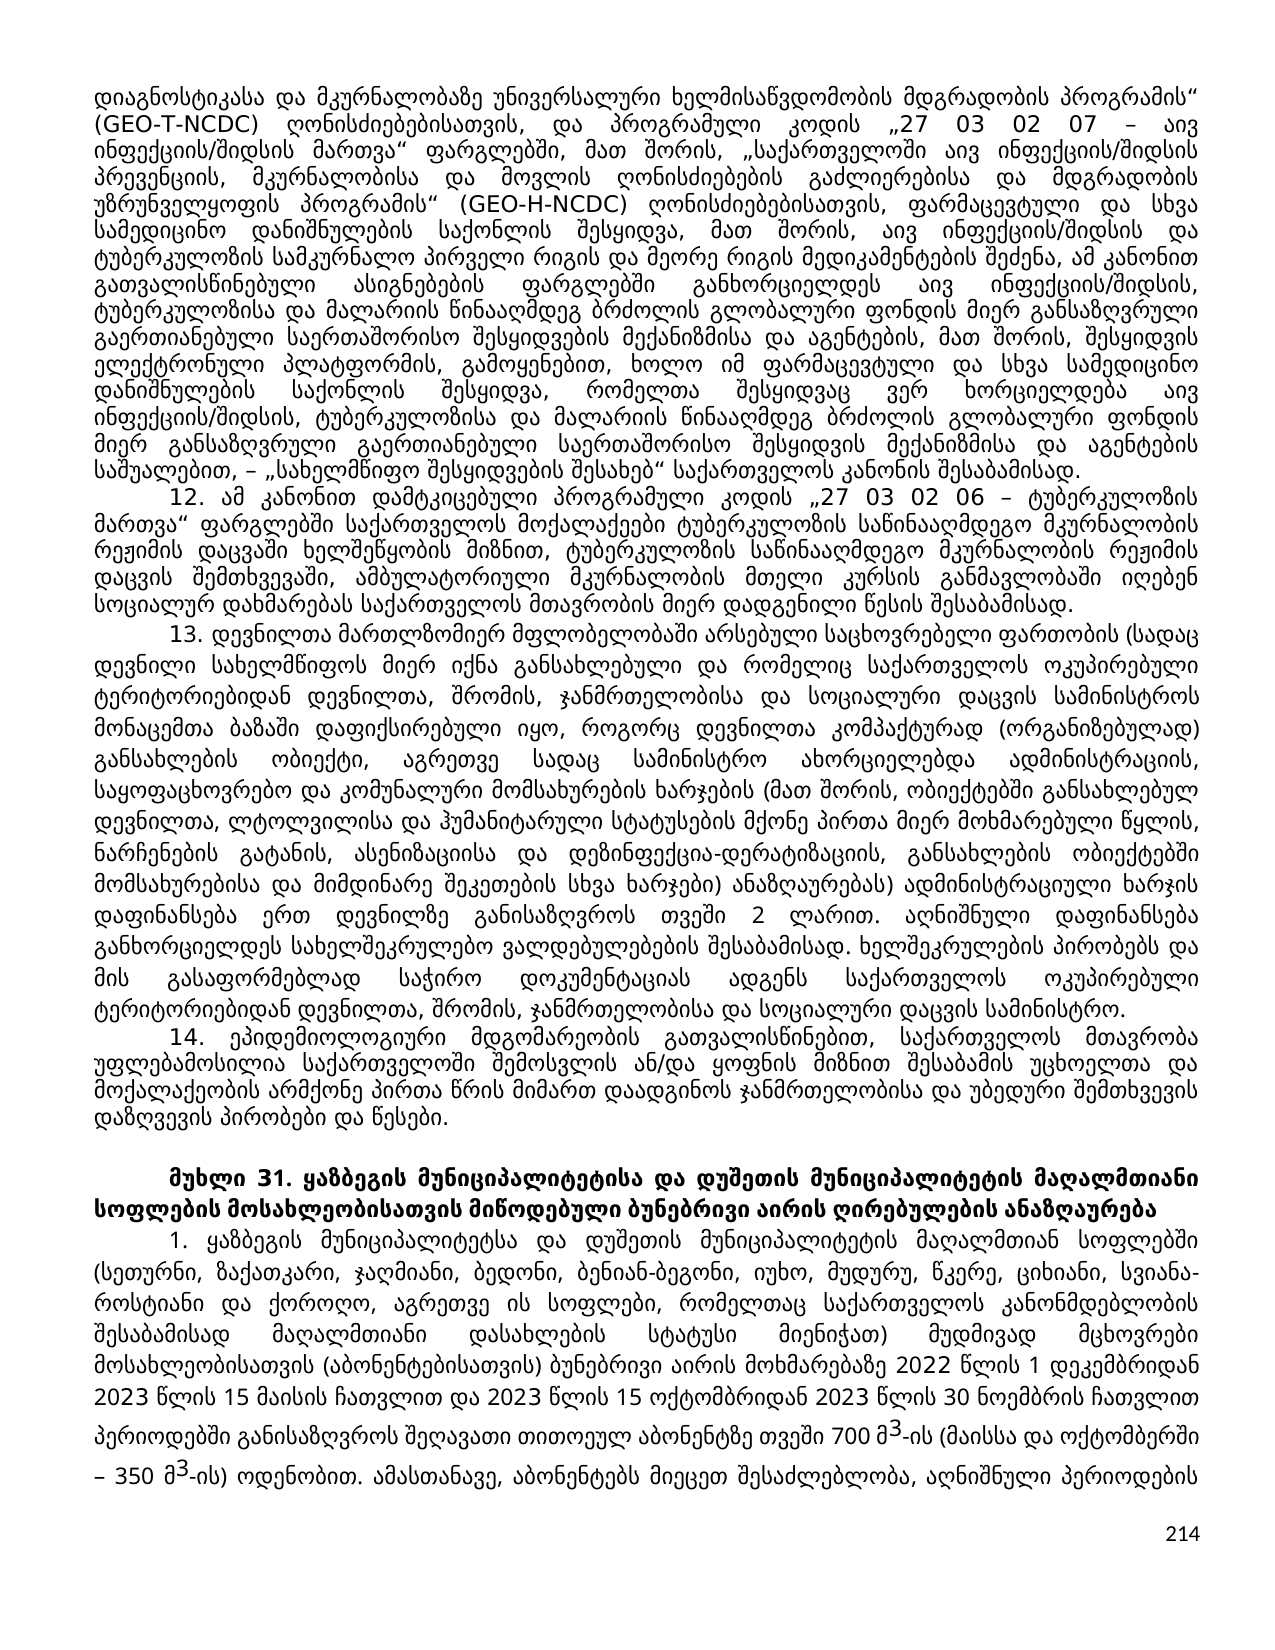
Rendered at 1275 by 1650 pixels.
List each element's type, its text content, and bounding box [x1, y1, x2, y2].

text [94, 84, 1200, 484]
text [94, 1224, 1200, 1491]
text 12. ამ კანონით დამტკიცებული პროგრამული კოდის „27 03 02 06 – ტუბერკულოზის მართვა“ ფარგლებში საქართველოს მოქალაქეები ტუბერკულოზის საწინააღმდეგო მკურნალობის რეჟიმის დაცვაში ხელშეწყობის მიზნით, ტუბერკულოზის საწინააღმდეგო მკურნალობის რეჟიმის დაცვის შემთხვევაში, ამბულატორიული მკურნალობის მთელი კურსის განმავლობაში იღებენ სოციალურ დახმარებას საქართველოს მთავრობის მიერ დადგენილი წესის შესაბამისად. [94, 484, 1200, 618]
text მუხლი 31. ყაზბეგის მუნიციპალიტეტისა და დუშეთის მუნიციპალიტეტის მაღალმთიანი სოფლების მოსახლეობისათვის მიწოდებული ბუნებრივი აირის ღირებულების ანაზღაურება [94, 1162, 1200, 1224]
text 14. ეპიდემიოლოგიური მდგომარეობის გათვალისწინებით, საქართველოს მთავრობა უფლებამოსილია საქართველოში შემოსვლის ან/და ყოფნის მიზნით შესაბამის უცხოელთა და მოქალაქეობის არმქონე პირთა წრის მიმართ დაადგინოს ჯანმრთელობისა და უბედური შემთხვევის დაზღვევის პირობები და წესები. [94, 1024, 1200, 1131]
text 13. დევნილთა მართლზომიერ მფლობელობაში არსებული საცხოვრებელი ფართობის (სადაც დევნილი სახელმწიფოს მიერ იქნა განსახლებული და რომელიც საქართველოს ოკუპირებული ტერიტორიებიდან დევნილთა, შრომის, ჯანმრთელობისა და სოციალური დაცვის სამინისტროს მონაცემთა ბაზაში დაფიქსირებული იყო, როგორც დევნილთა კომპაქტურად (ორგანიზებულად) განსახლების ობიექტი, აგრეთვე სადაც სამინისტრო ახორციელებდა ადმინისტრაციის, საყოფაცხოვრებო და კომუნალური მომსახურების ხარჯების (მათ შორის, ობიექტებში განსახლებულ დევნილთა, ლტოლვილისა და ჰუმანიტარული სტატუსების მქონე პირთა მიერ მოხმარებული წყლის, ნარჩენების გატანის, ასენიზაციისა და დეზინფექცია-დერატიზაციის, განსახლების ობიექტებში მომსახურებისა და მიმდინარე შეკეთების სხვა ხარჯები) ანაზღაურებას) ადმინისტრაციული ხარჯის დაფინანსება ერთ დევნილზე განისაზღვროს თვეში 2 ლარით. აღნიშნული დაფინანსება განხორციელდეს სახელშეკრულებო ვალდებულებების შესაბამისად. ხელშეკრულების პირობებს და მის გასაფორმებლად საჭირო დოკუმენტაციას ადგენს საქართველოს ოკუპირებული ტერიტორიებიდან დევნილთა, შრომის, ჯანმრთელობისა და სოციალური დაცვის სამინისტრო. [94, 618, 1200, 1024]
